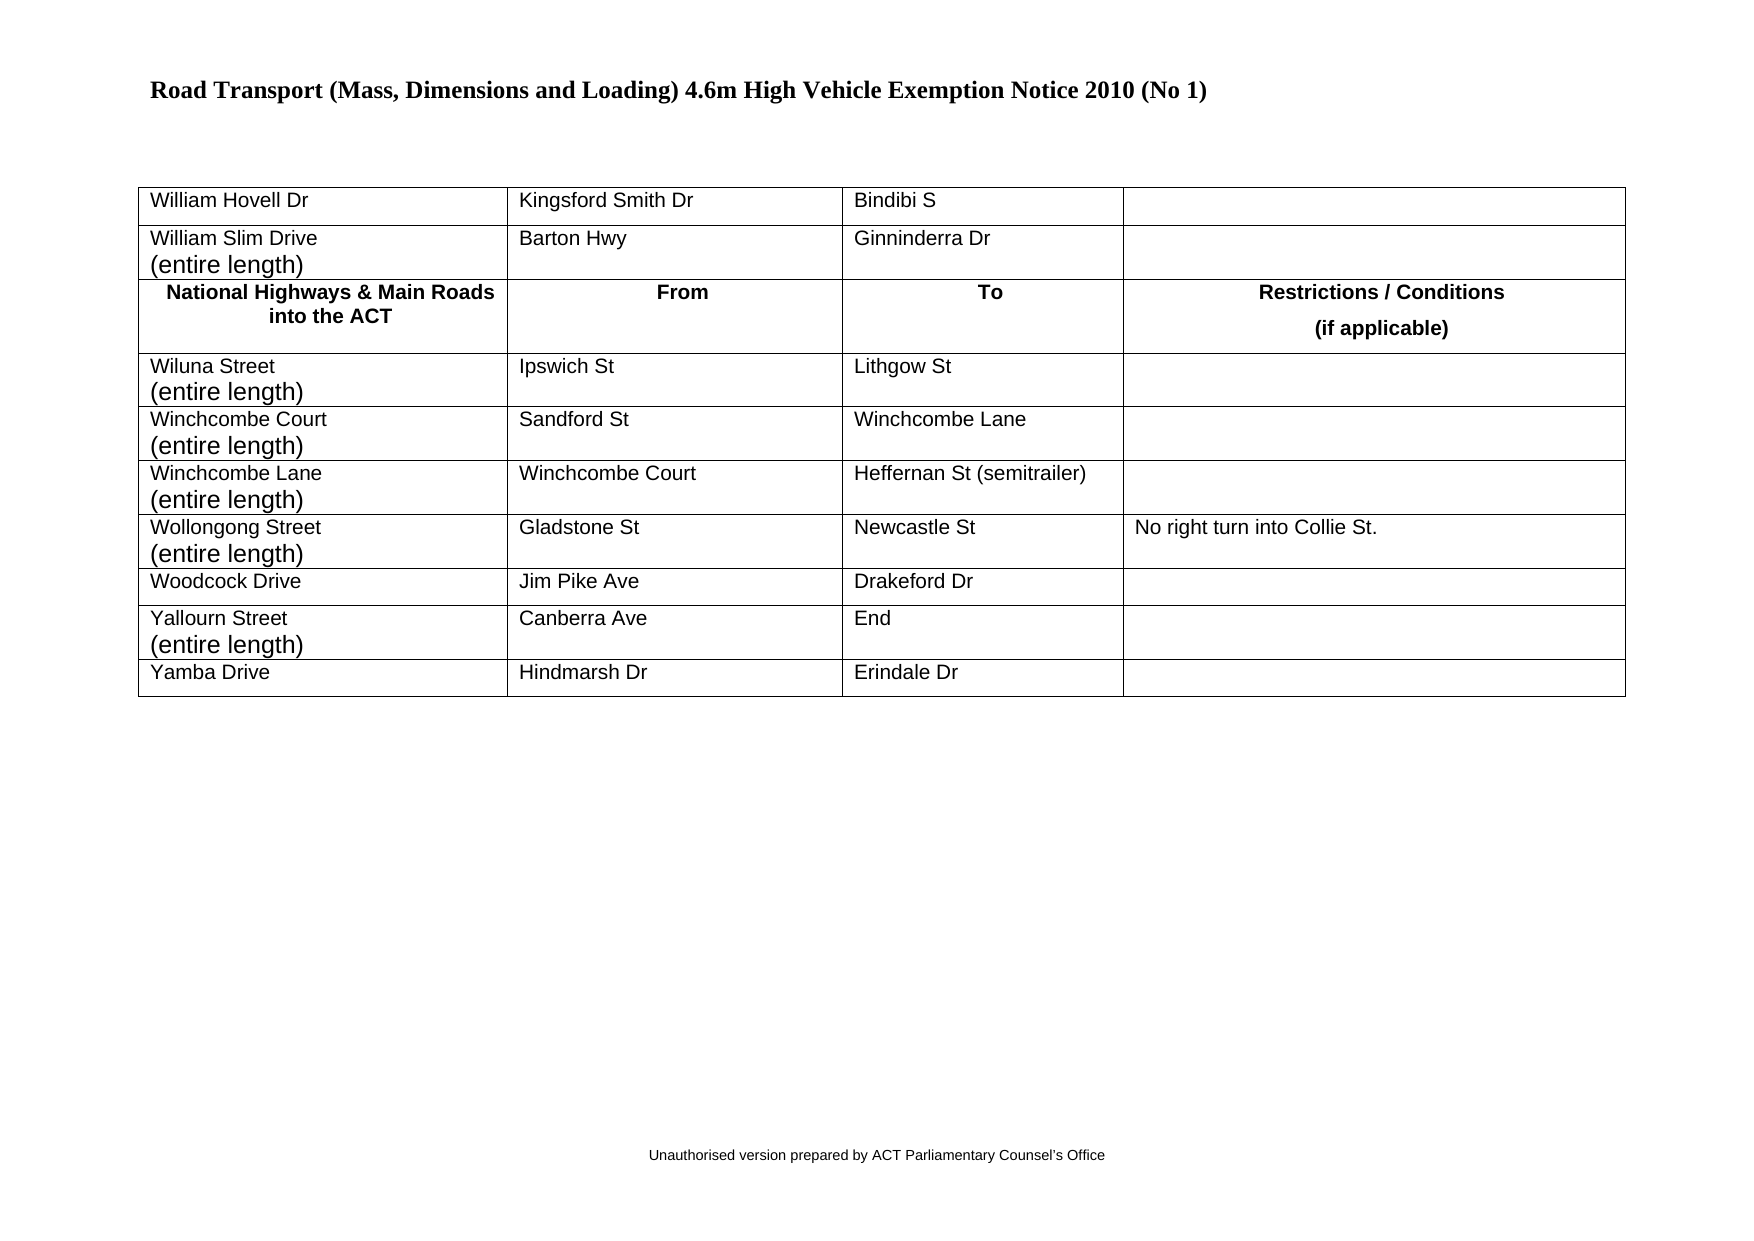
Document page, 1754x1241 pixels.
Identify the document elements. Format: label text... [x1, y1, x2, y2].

table_cell (entire length) [139, 354, 507, 406]
table_cell [508, 515, 842, 567]
table_cell William Slim Drive (entire length) [139, 226, 507, 278]
table_cell Woodcock Drive [139, 569, 507, 605]
table_cell (entire length) [139, 461, 507, 514]
table_cell [1124, 407, 1625, 460]
table_cell [1124, 606, 1625, 659]
table_cell [843, 569, 1123, 605]
table_cell [1124, 569, 1625, 605]
table_cell [508, 354, 842, 406]
table_cell [139, 660, 507, 696]
table_cell [843, 407, 1123, 460]
table_cell [1124, 226, 1625, 278]
table_cell [508, 226, 842, 278]
table_cell [1124, 660, 1625, 696]
table_cell [508, 606, 842, 659]
table_cell [1124, 188, 1625, 225]
table_cell [508, 461, 842, 514]
table_cell (entire length) [139, 606, 507, 659]
table_cell [1124, 461, 1625, 514]
table_cell [139, 188, 507, 225]
table_cell [508, 188, 842, 225]
table_cell [843, 354, 1123, 406]
table_cell (semitrailer) [843, 461, 1123, 514]
table_cell End [843, 606, 1123, 659]
table_cell (entire length) [139, 515, 507, 567]
table_cell [843, 226, 1123, 278]
table_cell [508, 407, 842, 460]
table_cell Bindibi S [843, 188, 1123, 225]
table_cell [508, 569, 842, 605]
table_cell (entire length) [139, 407, 507, 460]
table_cell No right turn into . [1124, 515, 1625, 567]
table_cell From [508, 280, 842, 352]
table_cell National Highways & Main Roads into the ACT [139, 280, 507, 352]
table_cell Restrictions / Conditions (if applicable) [1124, 280, 1625, 352]
table_cell To [843, 280, 1123, 352]
table_cell [1124, 354, 1625, 406]
table_cell [508, 660, 842, 696]
table_cell [843, 660, 1123, 696]
table_cell [843, 515, 1123, 567]
